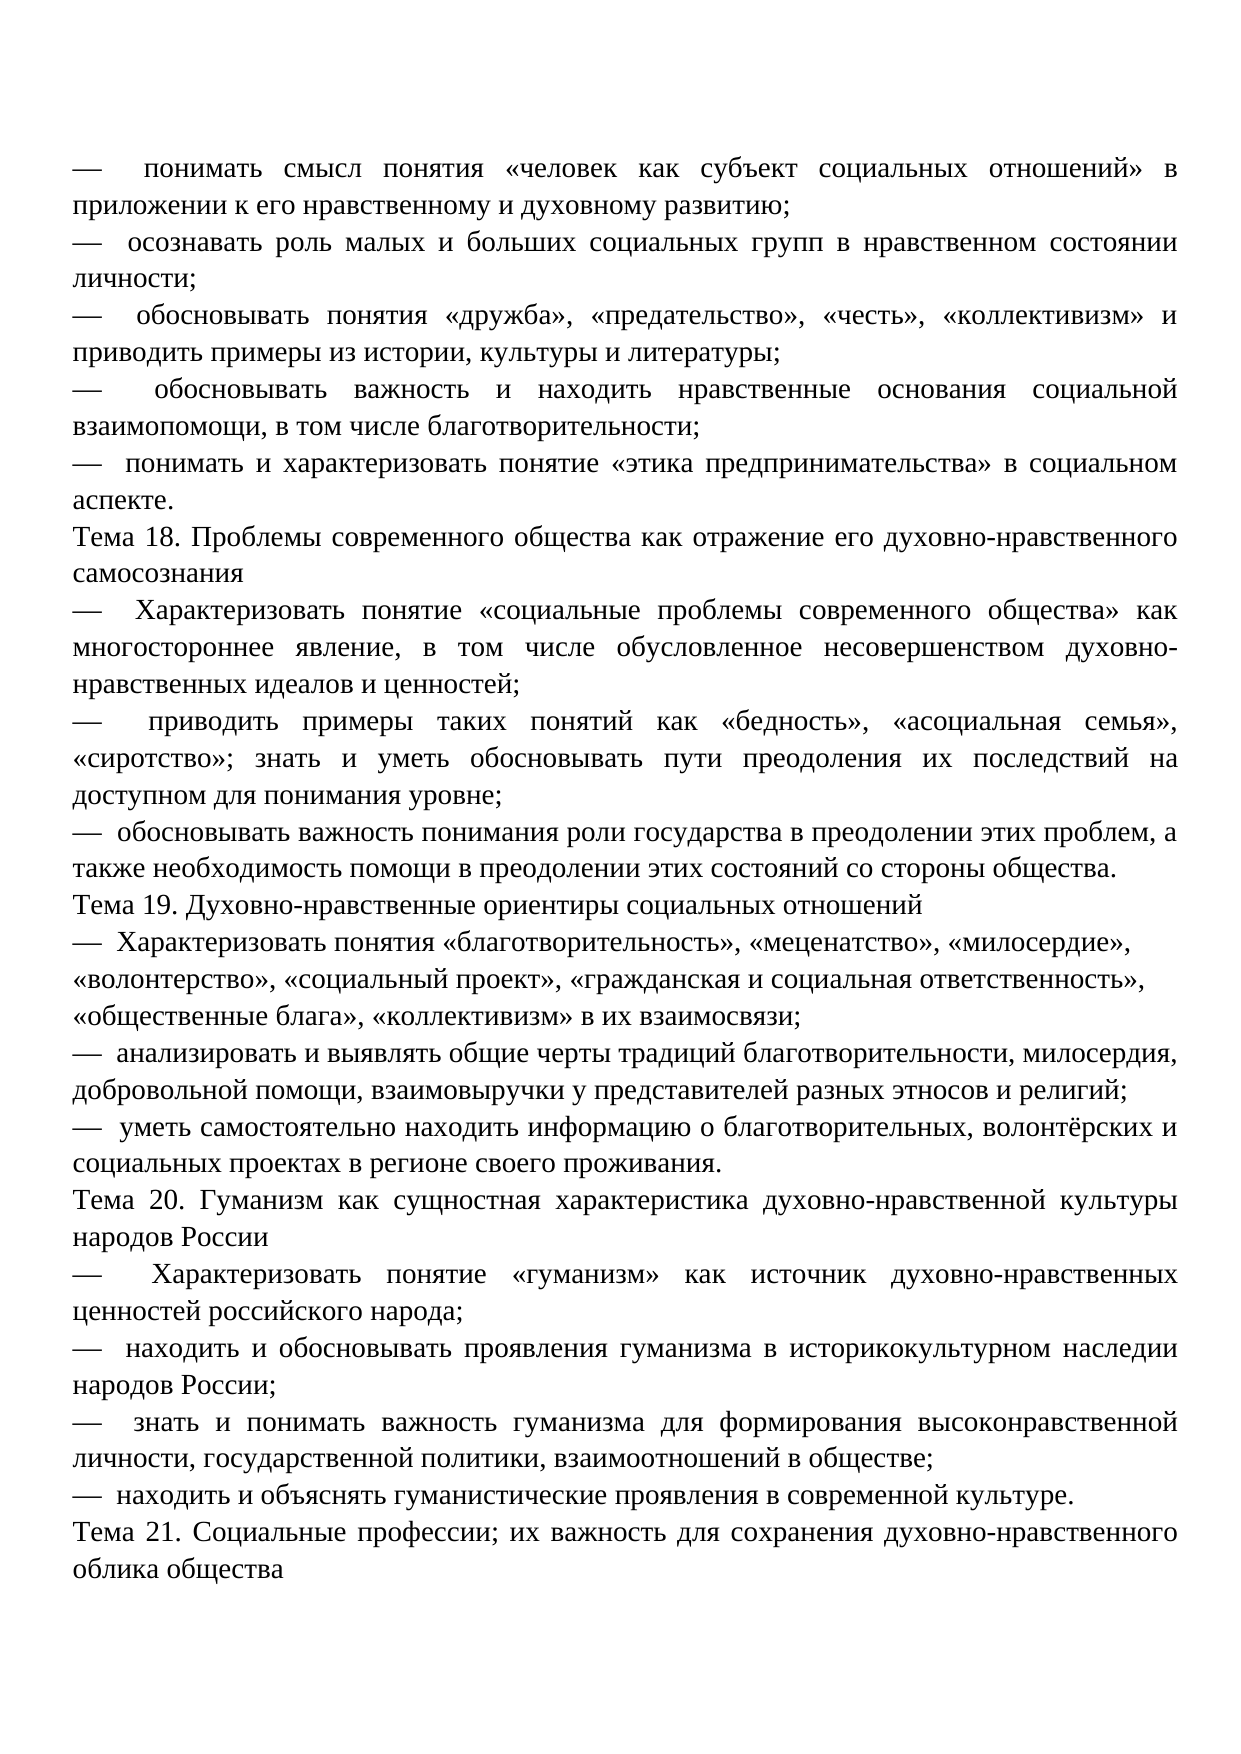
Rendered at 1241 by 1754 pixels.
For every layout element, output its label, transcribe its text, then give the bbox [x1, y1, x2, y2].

text — обосновывать понятия «дружба», «предательство», «честь», «коллективизм» и приводить примеры из истории, культуры и литературы; [72, 297, 1179, 368]
text — находить и объяснять гуманистические проявления в современной культуре. [72, 1477, 1179, 1511]
text — осознавать роль малых и больших социальных групп в нравственном состоянии личности; [72, 224, 1179, 294]
text — приводить примеры таких понятий как «бедность», «асоциальная семья», «сиротство»; знать и уметь обосновывать пути преодоления их последствий на доступном для понимания уровне; [72, 703, 1179, 810]
text Тема 20. Гуманизм как сущностная характеристика духовно-нравственной культуры народов России [72, 1182, 1179, 1253]
text — уметь самостоятельно находить информацию о благотворительных, волонтёрских и социальных проектах в регионе своего проживания. [72, 1109, 1179, 1179]
text «волонтерство», «социальный проект», «гражданская и социальная ответственность», [72, 961, 1179, 995]
text Тема 21. Социальные профессии; их важность для сохранения духовно-нравственного облика общества [72, 1514, 1179, 1585]
text Тема 19. Духовно-нравственные ориентиры социальных отношений [72, 887, 1179, 921]
text Тема 18. Проблемы современного общества как отражение его духовно-нравственного самосознания [72, 519, 1179, 589]
text — знать и понимать важность гуманизма для формирования высоконравственной личности, государственной политики, взаимоотношений в обществе; [72, 1404, 1179, 1474]
text — Характеризовать понятия «благотворительность», «меценатство», «милосердие», [72, 924, 1179, 958]
text — Характеризовать понятие «социальные проблемы современного общества» как многостороннее явление, в том числе обусловленное несовершенством духовно-нравственных идеалов и ценностей; [72, 592, 1179, 700]
text — понимать и характеризовать понятие «этика предпринимательства» в социальном аспекте. [72, 445, 1179, 515]
text — понимать смысл понятия «человек как субъект социальных отношений» в приложении к его нравственному и духовному развитию; [72, 150, 1179, 220]
text — обосновывать важность понимания роли государства в преодолении этих проблем, а также необходимость помощи в преодолении этих состояний со стороны общества. [72, 814, 1179, 884]
text — обосновывать важность и находить нравственные основания социальной взаимопомощи, в том числе благотворительности; [72, 371, 1179, 442]
text — находить и обосновывать проявления гуманизма в историкокультурном наследии народов России; [72, 1330, 1179, 1400]
text — Характеризовать понятие «гуманизм» как источник духовно-нравственных ценностей российского народа; [72, 1256, 1179, 1327]
text «общественные блага», «коллективизм» в их взаимосвязи; [72, 998, 1179, 1032]
text — анализировать и выявлять общие черты традиций благотворительности, милосердия, добровольной помощи, взаимовыручки у представителей разных этносов и религий; [72, 1035, 1179, 1105]
